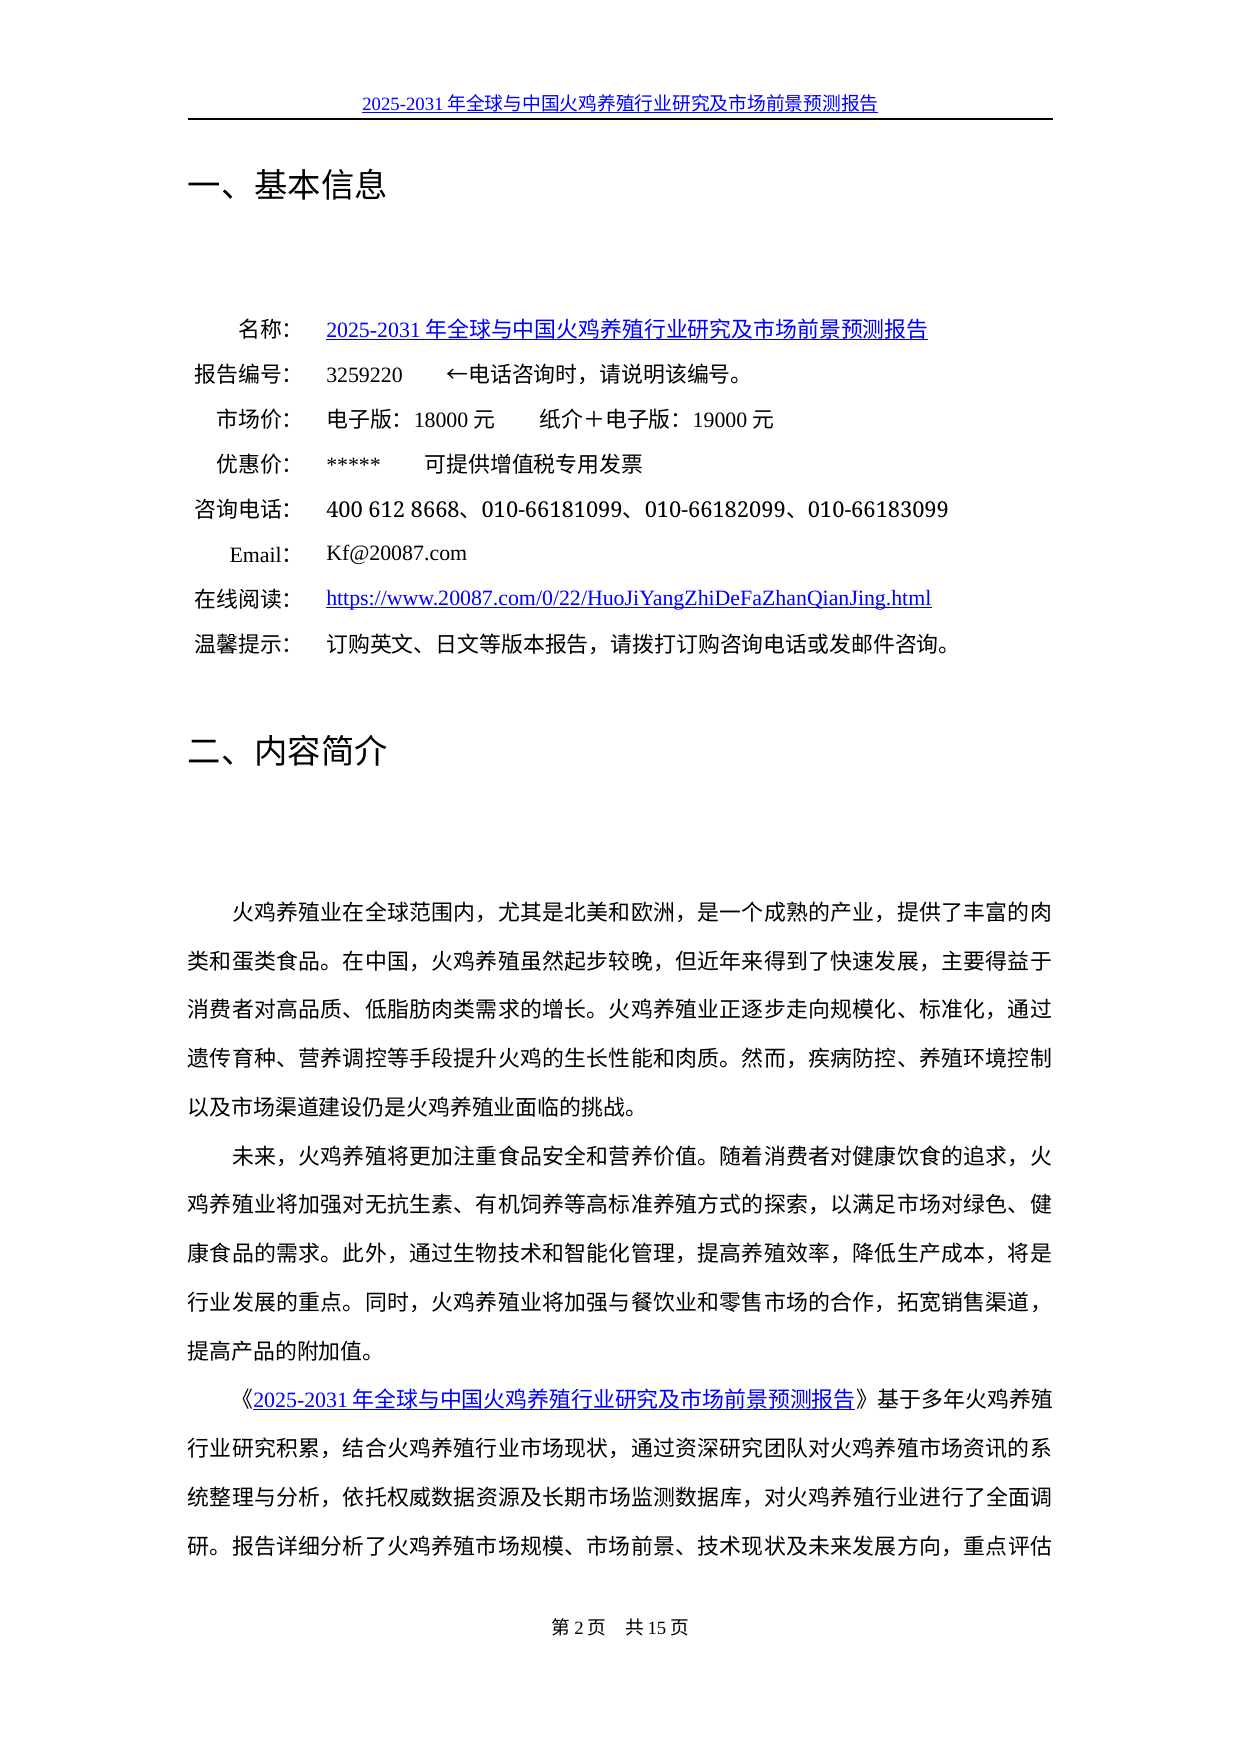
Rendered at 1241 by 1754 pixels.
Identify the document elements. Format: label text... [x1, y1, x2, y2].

title 一、基本信息 [187, 150, 1053, 215]
table_cell 温馨提示： [167, 627, 315, 672]
table_cell Kf@20087.com [315, 537, 1073, 582]
table_cell 咨询电话： [167, 492, 315, 537]
table_cell 3259220 ←电话咨询时，请说明该编号。 [315, 357, 1073, 402]
table_cell 在线阅读： [167, 582, 315, 627]
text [187, 894, 1053, 1561]
table_cell [315, 582, 1073, 627]
table_cell ***** 可提供增值税专用发票 [315, 447, 1073, 492]
table_cell 优惠价： [167, 447, 315, 492]
table_cell Email： [167, 537, 315, 582]
title 二、内容简介 [187, 717, 1053, 782]
table_cell 电子版：18000 元 纸介＋电子版：19000 元 [315, 402, 1073, 447]
table_header 2025-2031年全球与中国火鸡养殖行业研究及市场前景预测报告 [315, 312, 1073, 357]
table_cell 市场价： [167, 402, 315, 447]
table_cell 400 612 8668、010-66181099、010-66182099、010-66183099 [315, 492, 1073, 537]
table_header 名称： [167, 312, 315, 357]
table_cell 订购英文、日文等版本报告，请拨打订购咨询电话或发邮件咨询。 [315, 627, 1073, 672]
table_cell 报告编号： [167, 357, 315, 402]
